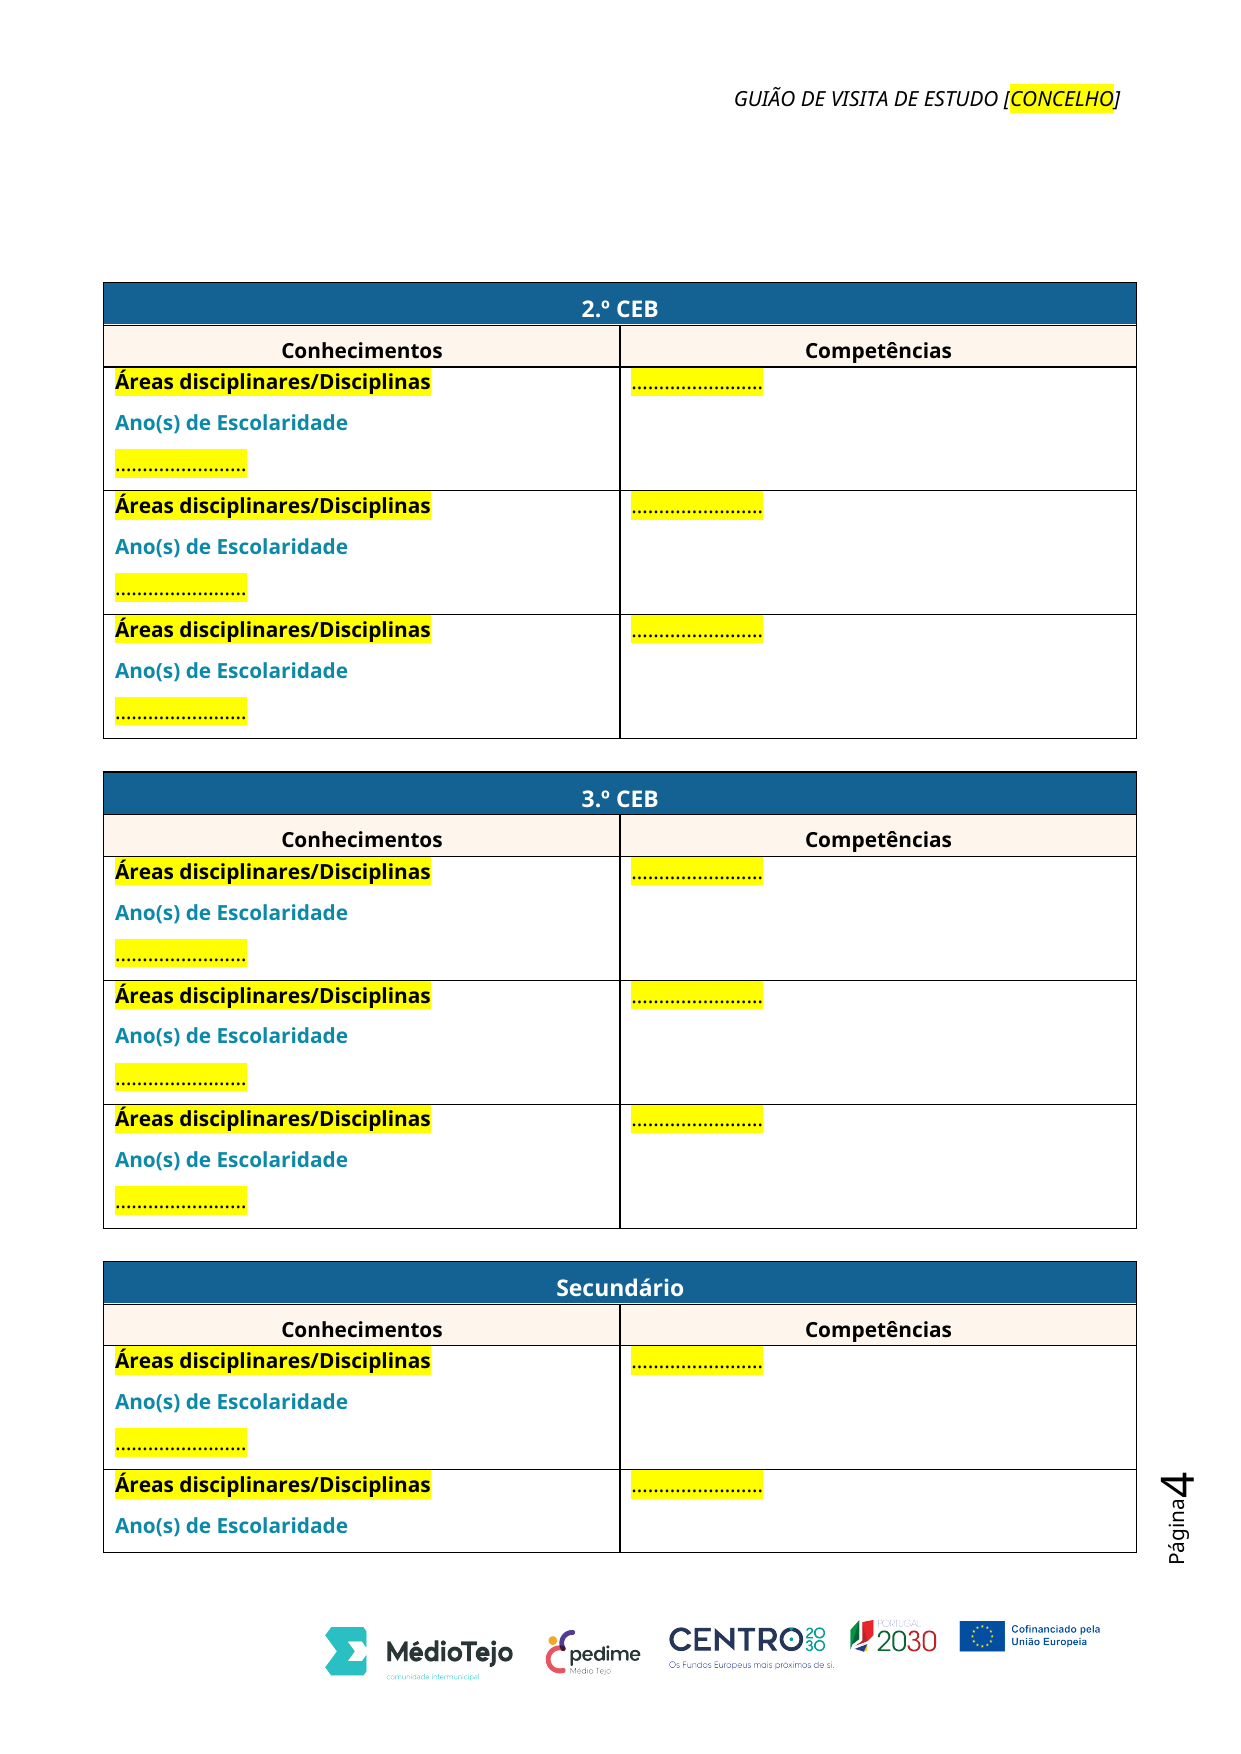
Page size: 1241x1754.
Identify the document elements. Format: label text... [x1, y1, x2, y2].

table_cell Áreas disciplinares/Disciplinas Ano(s) de Escolaridade …………………… [104, 1346, 619, 1469]
table_cell …………………… [621, 1470, 1136, 1552]
table_cell Áreas disciplinares/Disciplinas Ano(s) de Escolaridade …………………… [104, 857, 619, 980]
table_cell Competências [621, 1305, 1136, 1345]
picture [539, 1603, 1123, 1681]
picture [325, 1627, 513, 1681]
table_cell Competências [621, 326, 1136, 366]
table_cell …………………… [621, 857, 1136, 980]
table_cell Conhecimentos [104, 815, 619, 856]
table_cell Áreas disciplinares/Disciplinas Ano(s) de Escolaridade …………………… [104, 1470, 619, 1552]
table_cell …………………… [621, 1105, 1136, 1227]
table_cell …………………… [621, 981, 1136, 1103]
table_cell Áreas disciplinares/Disciplinas Ano(s) de Escolaridade …………………… [104, 1105, 619, 1227]
table_cell …………………… [621, 368, 1136, 490]
table_cell …………………… [621, 1346, 1136, 1469]
table_cell …………………… [621, 615, 1136, 738]
table_cell Competências [621, 815, 1136, 856]
table_cell Conhecimentos [104, 326, 619, 366]
table_header 3.º CEB [104, 773, 1136, 814]
table_cell Conhecimentos [104, 1305, 619, 1345]
table_cell Áreas disciplinares/Disciplinas Ano(s) de Escolaridade …………………… [104, 981, 619, 1103]
table_cell Áreas disciplinares/Disciplinas Ano(s) de Escolaridade …………………… [104, 368, 619, 490]
table_header Secundário [104, 1262, 1136, 1303]
table_cell Áreas disciplinares/Disciplinas Ano(s) de Escolaridade …………………… [104, 615, 619, 738]
table_header 2.º CEB [104, 283, 1136, 324]
table_cell …………………… [621, 491, 1136, 614]
table_cell Áreas disciplinares/Disciplinas Ano(s) de Escolaridade …………………… [104, 491, 619, 614]
